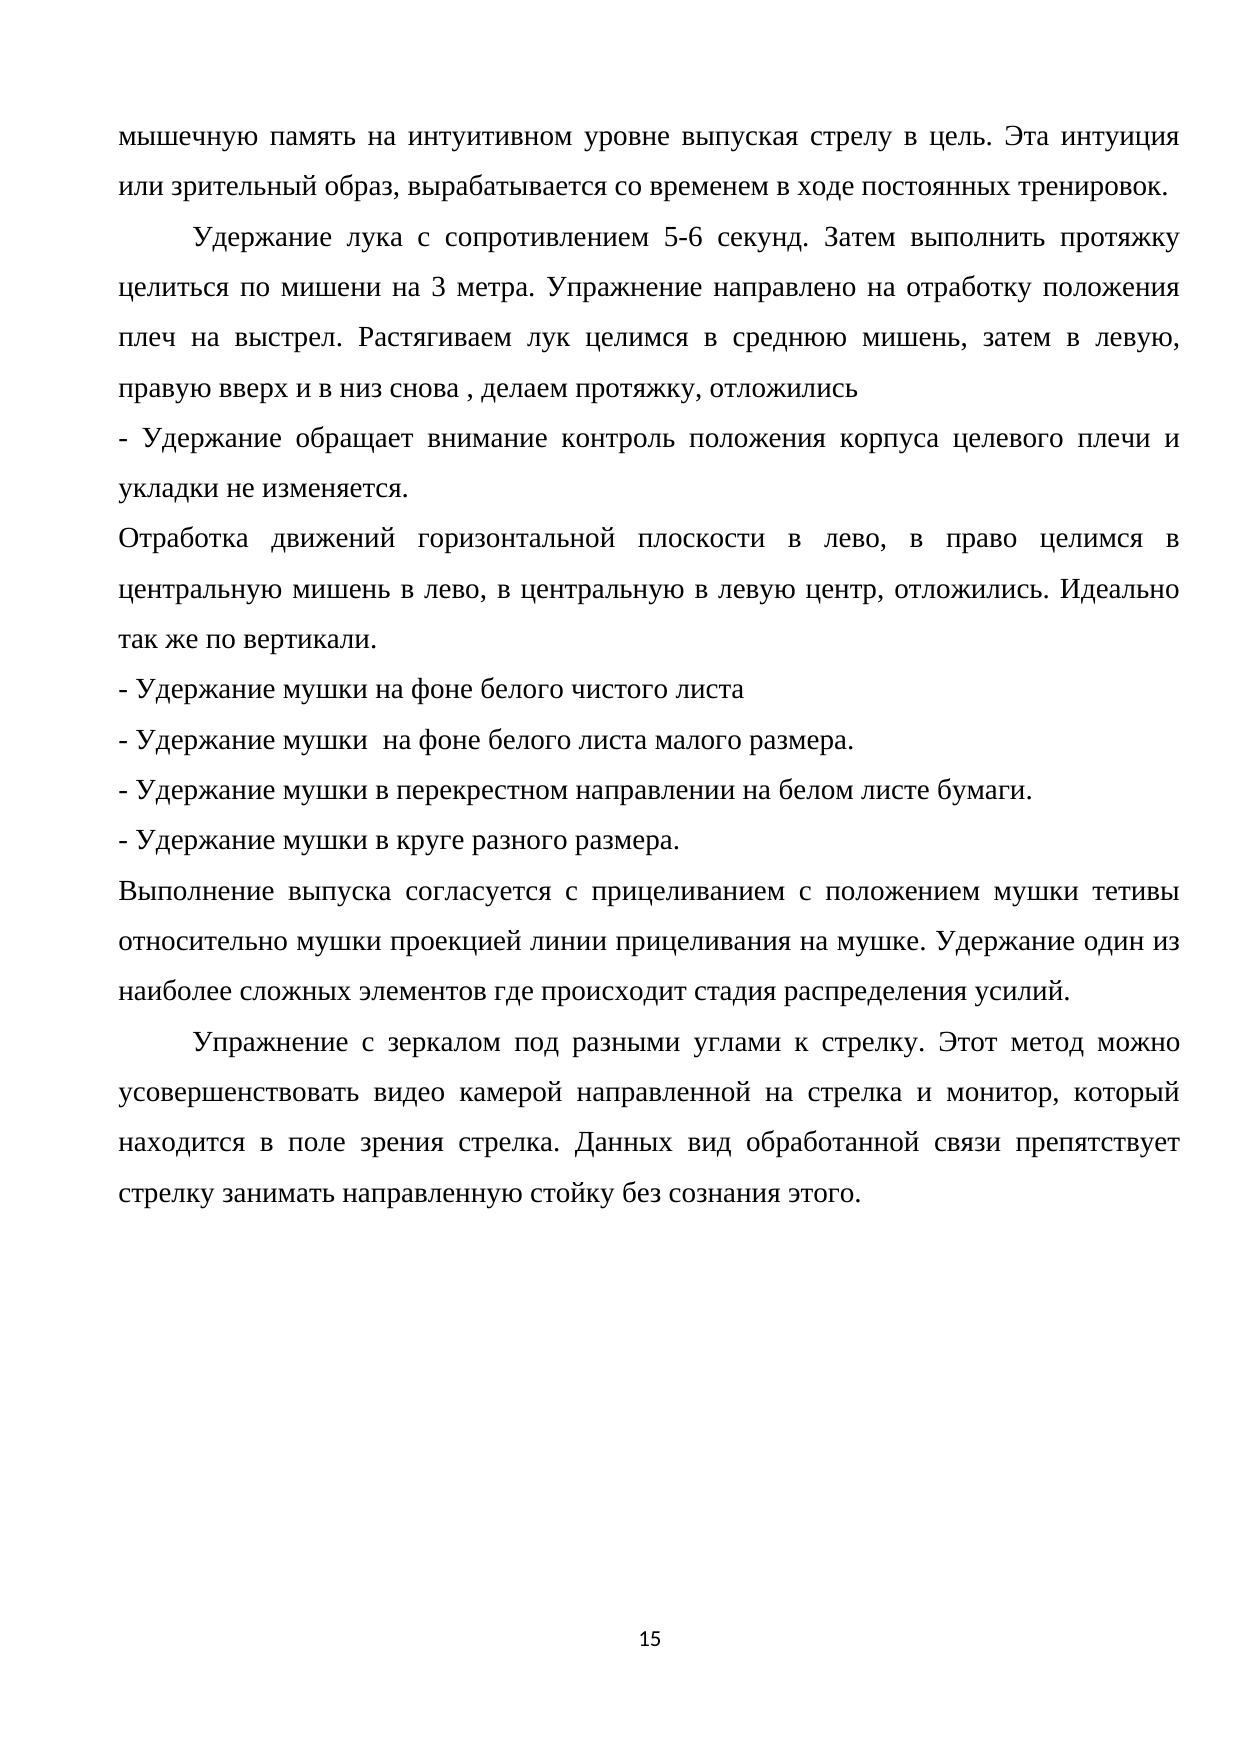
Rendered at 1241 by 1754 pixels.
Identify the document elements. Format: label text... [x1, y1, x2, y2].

text Отработка движений горизонтальной плоскости в лево, в право целимся в центральную мишень в лево, в центральную в левую центр, отложились. Идеально так же по вертикали. [118, 521, 1181, 655]
text - Удержание мушки в круге разного размера. [118, 822, 1181, 856]
text - Удержание мушки на фоне белого чистого листа [118, 672, 1181, 705]
text Выполнение выпуска согласуется с прицеливанием с положением мушки тетивы относительно мушки проекцией линии прицеливания на мушке. Удержание один из наиболее сложных элементов где происходит стадия распределения усилий. [118, 873, 1181, 1007]
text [118, 118, 1181, 202]
text - Удержание обращает внимание контроль положения корпуса целевого плечи и укладки не изменяется. [118, 420, 1181, 504]
text - Удержание мушки в перекрестном направлении на белом листе бумаги. [118, 772, 1181, 806]
text Упражнение с зеркалом под разными углами к стрелку. Этот метод можно усовершенствовать видео камерой направленной на стрелка и монитор, который находится в поле зрения стрелка. Данных вид обработанной связи препятствует стрелку занимать направленную стойку без сознания этого. [118, 1024, 1181, 1208]
text Удержание лука с сопротивлением 5-6 секунд. Затем выполнить протяжку целиться по мишени на 3 метра. Упражнение направлено на отработку положения плеч на выстрел. Растягиваем лук целимся в среднюю мишень, затем в левую, правую вверх и в низ снова , делаем протяжку, отложились [118, 219, 1181, 403]
text - Удержание мушки на фоне белого листа малого размера. [118, 722, 1181, 755]
